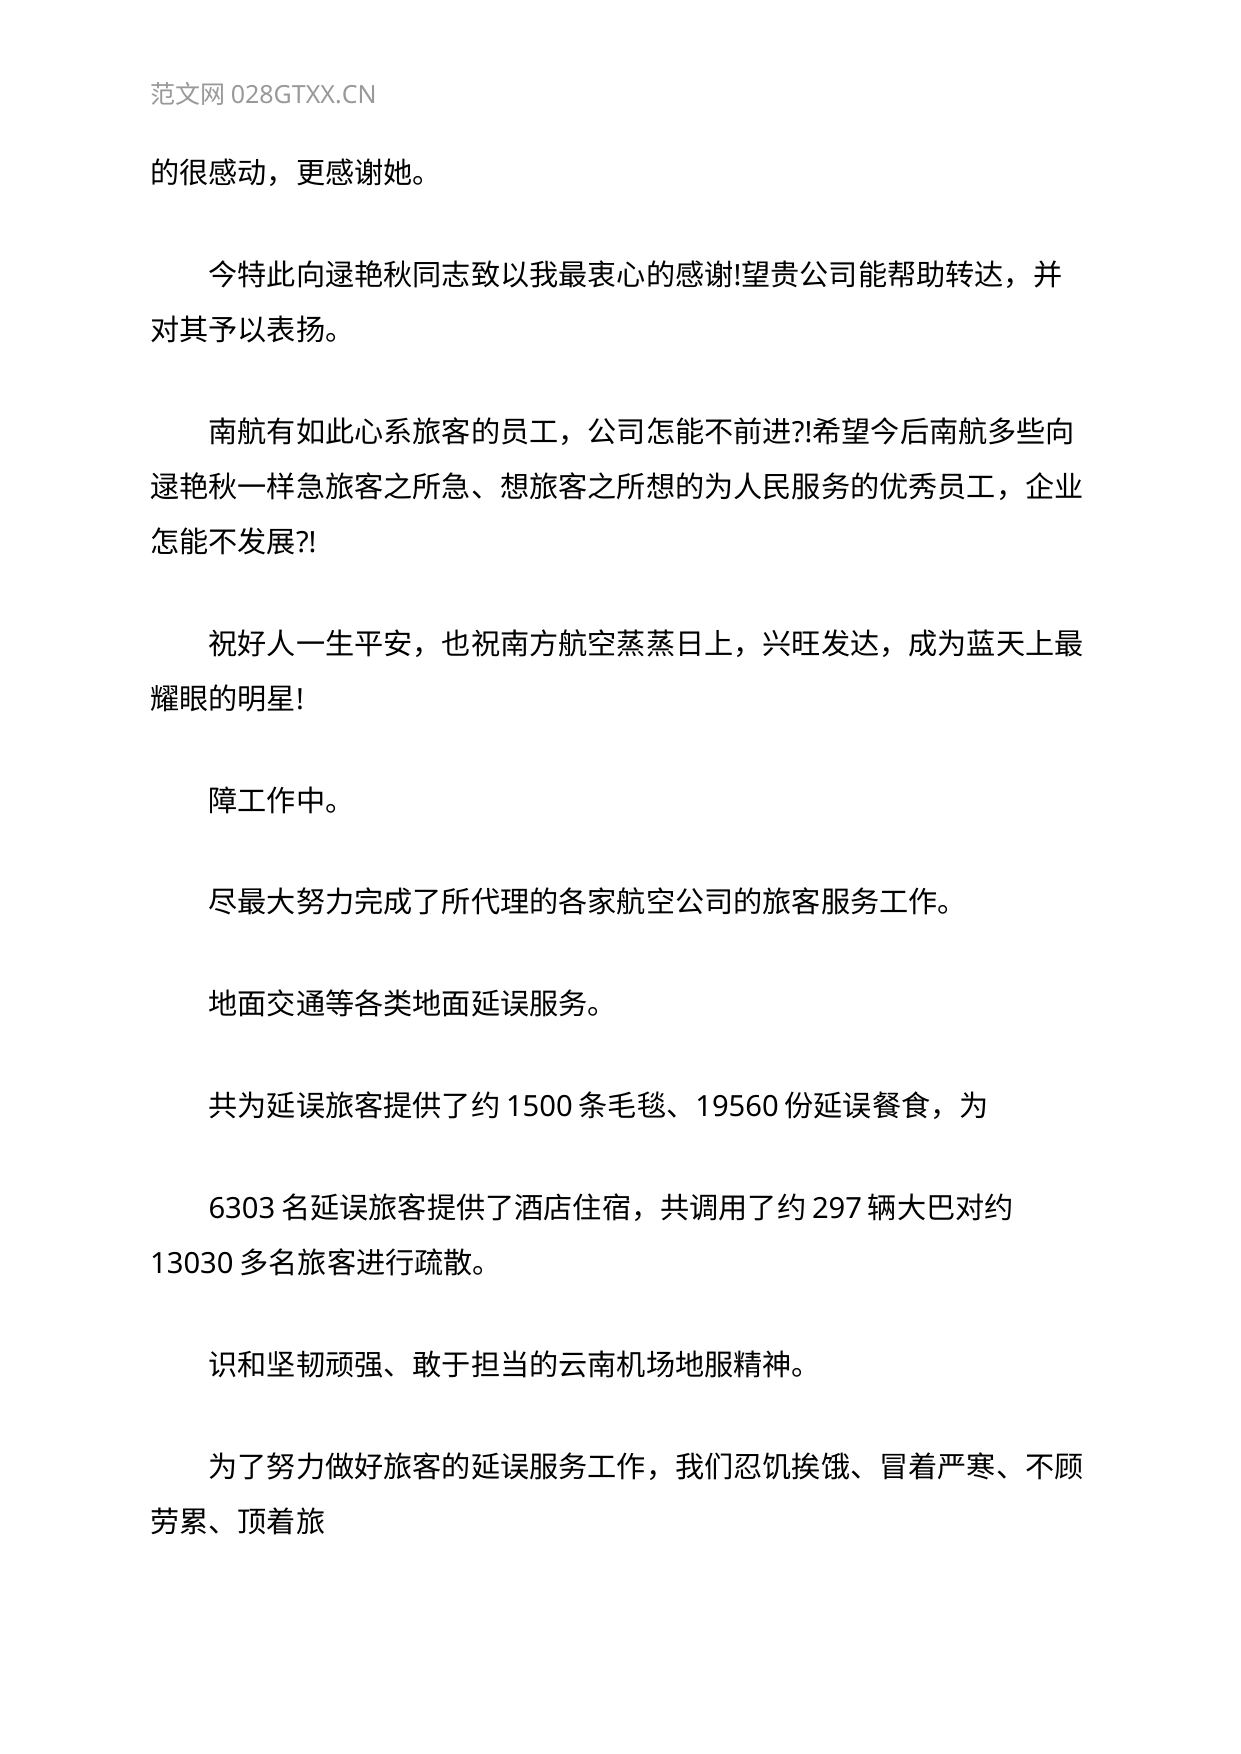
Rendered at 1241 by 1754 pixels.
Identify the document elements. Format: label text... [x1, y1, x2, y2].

text 尽最大努力完成了所代理的各家航空公司的旅客服务工作。 [150, 879, 1090, 921]
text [150, 150, 1090, 192]
text 今特此向逯艳秋同志致以我最衷心的感谢!望贵公司能帮助转达，并对其予以表扬。 [150, 252, 1090, 349]
text 地面交通等各类地面延误服务。 [150, 981, 1090, 1023]
text 南航有如此心系旅客的员工，公司怎能不前进?!希望今后南航多些向逯艳秋一样急旅客之所急、想旅客之所想的为人民服务的优秀员工，企业怎能不发展?! [150, 408, 1090, 561]
text 6303名延误旅客提供了酒店住宿，共调用了约297辆大巴对约13030多名旅客进行疏散。 [150, 1184, 1090, 1282]
text 为了努力做好旅客的延误服务工作，我们忍饥挨饿、冒着严寒、不顾劳累、顶着旅 [150, 1443, 1090, 1541]
text 祝好人一生平安，也祝南方航空蒸蒸日上，兴旺发达，成为蓝天上最耀眼的明星! [150, 620, 1090, 718]
text 障工作中。 [150, 777, 1090, 819]
text 识和坚韧顽强、敢于担当的云南机场地服精神。 [150, 1342, 1090, 1384]
text 共为延误旅客提供了约1500条毛毯、19560份延误餐食，为 [150, 1083, 1090, 1125]
